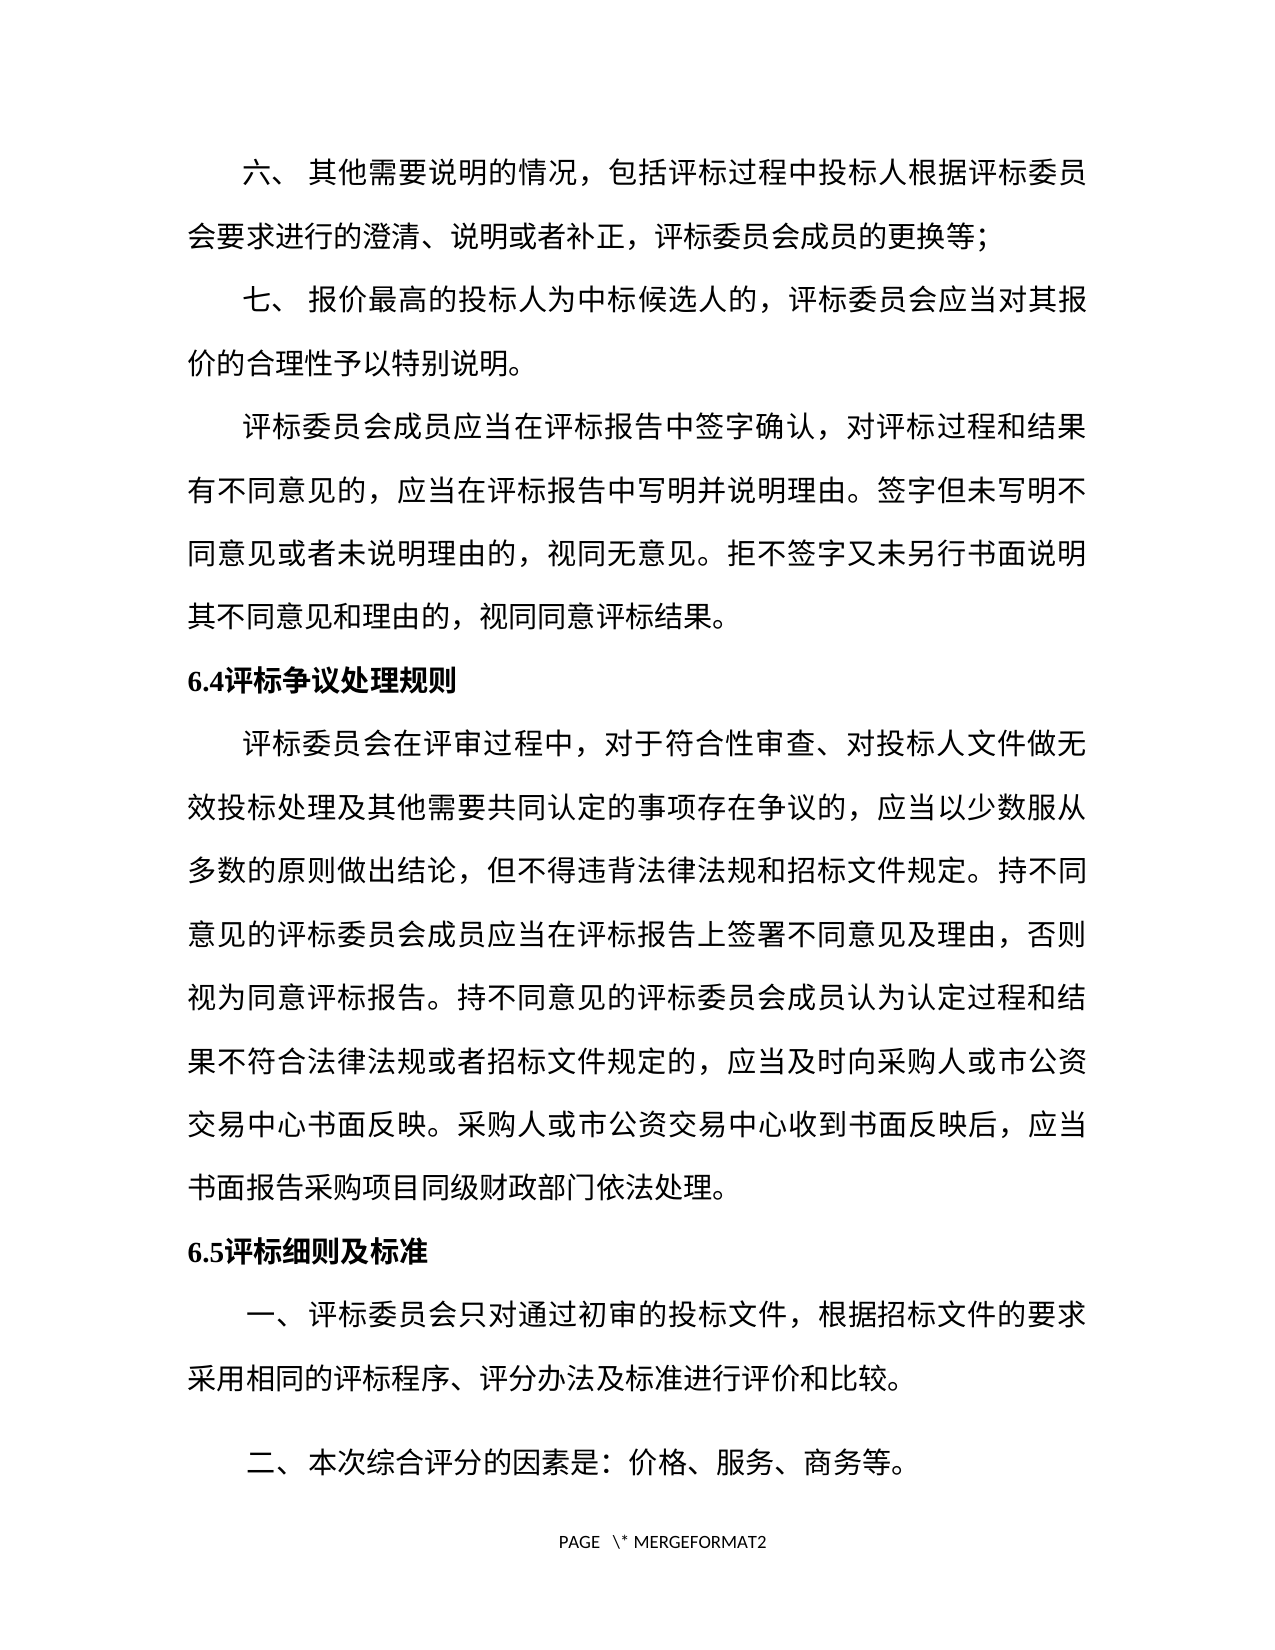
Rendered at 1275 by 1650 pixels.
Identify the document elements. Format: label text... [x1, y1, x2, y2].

text 评标委员会在评审过程中，对于符合性审查、对投标人文件做无效投标处理及其他需要共同认定的事项存在争议的，应当以少数服从多数的原则做出结论，但不得违背法律法规和招标文件规定。持不同意见的评标委员会成员应当在评标报告上签署不同意见及理由，否则视为同意评标报告。持不同意见的评标委员会成员认为认定过程和结果不符合法律法规或者招标文件规定的，应当及时向采购人或市公资交易中心书面反映。采购人或市公资交易中心收到书面反映后，应当书面报告采购项目同级财政部门依法处理。 [187, 721, 1087, 1207]
list 评标争议处理规则 [187, 657, 1087, 700]
list 评标细则及标准 [187, 1228, 1087, 1271]
list 报价最高的投标人为中标候选人的，评标委员会应当对其报价的合理性予以特别说明。 [187, 277, 1087, 383]
text 评标委员会成员应当在评标报告中签字确认，对评标过程和结果有不同意见的，应当在评标报告中写明并说明理由。签字但未写明不同意见或者未说明理由的，视同无意见。拒不签字又未另行书面说明其不同意见和理由的，视同同意评标结果。 [187, 404, 1087, 636]
list 评标委员会只对通过初审的投标文件，根据招标文件的要求采用相同的评标程序、评分办法及标准进行评价和比较。 [187, 1292, 1087, 1398]
list 本次综合评分的因素是：价格、服务、商务等。 [187, 1439, 1087, 1482]
list 其他需要说明的情况，包括评标过程中投标人根据评标委员会要求进行的澄清、说明或者补正，评标委员会成员的更换等； [187, 150, 1087, 256]
